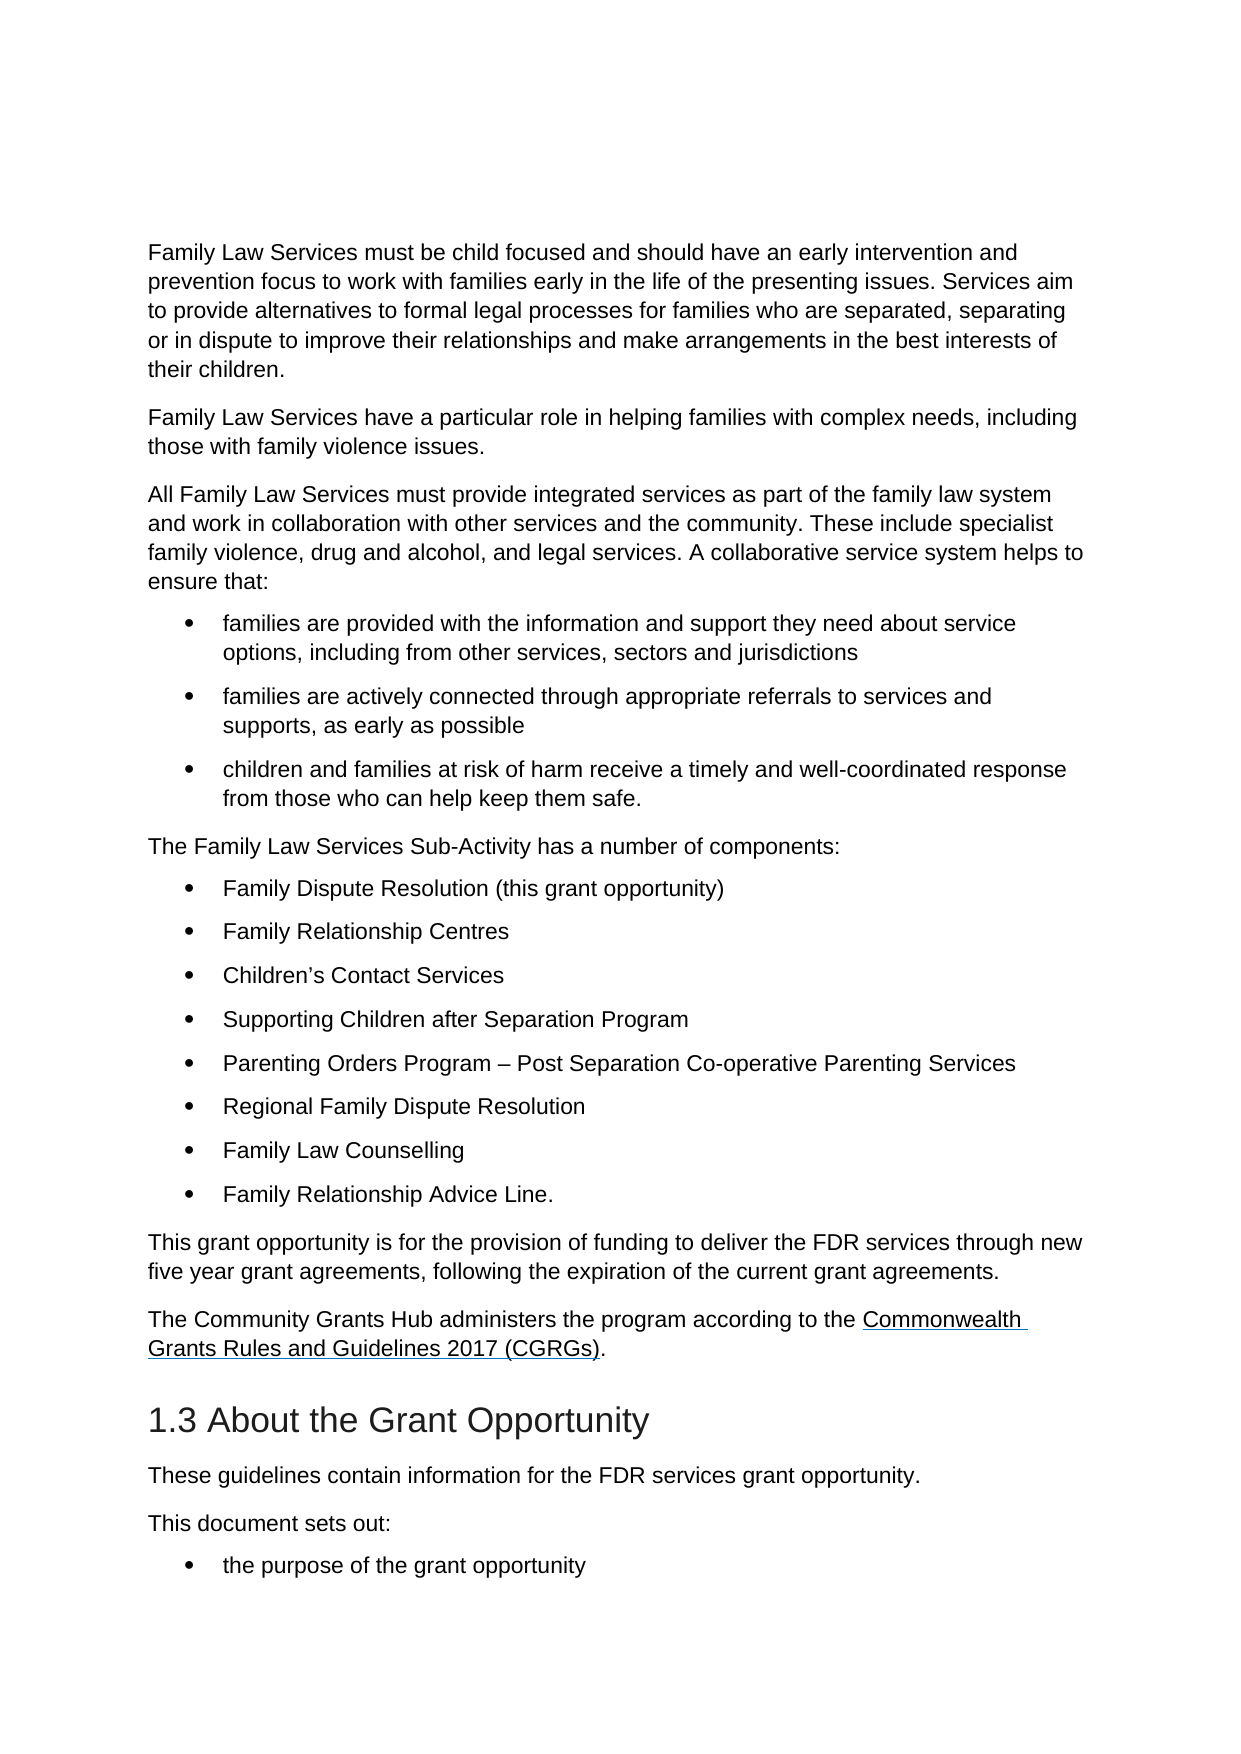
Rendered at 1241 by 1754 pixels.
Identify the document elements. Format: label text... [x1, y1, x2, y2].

text The Community Grants Hub administers the program according to the Commonwealth Grants Rules and Guidelines 2017 (CGRGs). [148, 1303, 1092, 1361]
text This grant opportunity is for the provision of funding to deliver the FDR services through new five year grant agreements, following the expiration of the current grant agreements. [148, 1226, 1092, 1284]
list Family Law Counselling [185, 1134, 1092, 1163]
list Children’s Contact Services [185, 959, 1092, 988]
text The Family Law Services Sub-Activity has a number of components: [148, 830, 1092, 859]
subtitle About the Grant Opportunity [148, 1399, 1092, 1440]
text Family Law Services must be child focused and should have an early intervention and prevention focus to work with families early in the life of the presenting issues. Services aim to provide alternatives to formal legal processes for families who are separated, separating or in dispute to improve their relationships and make arrangements in the best interests of their children. [148, 236, 1092, 382]
list families are provided with the information and support they need about service options, including from other services, sectors and jurisdictions [185, 607, 1092, 665]
list the purpose of the grant opportunity [185, 1549, 1092, 1578]
list Parenting Orders Program – Post Separation Co-operative Parenting Services [185, 1047, 1092, 1076]
list Family Dispute Resolution (this grant opportunity) [185, 872, 1092, 901]
text Family Law Services have a particular role in helping families with complex needs, including those with family violence issues. [148, 401, 1092, 459]
text These guidelines contain information for the FDR services grant opportunity. [148, 1459, 1092, 1488]
text This document sets out: [148, 1507, 1092, 1536]
list families are actively connected through appropriate referrals to services and supports, as early as possible [185, 680, 1092, 738]
list Supporting Children after Separation Program [185, 1003, 1092, 1032]
list Family Relationship Advice Line. [185, 1178, 1092, 1207]
list Family Relationship Centres [185, 915, 1092, 944]
list children and families at risk of harm receive a timely and well-coordinated response from those who can help keep them safe. [185, 753, 1092, 811]
list Regional Family Dispute Resolution [185, 1090, 1092, 1119]
text All Family Law Services must provide integrated services as part of the family law system and work in collaboration with other services and the community. These include specialist family violence, drug and alcohol, and legal services. A collaborative service system helps to ensure that: [148, 478, 1092, 594]
